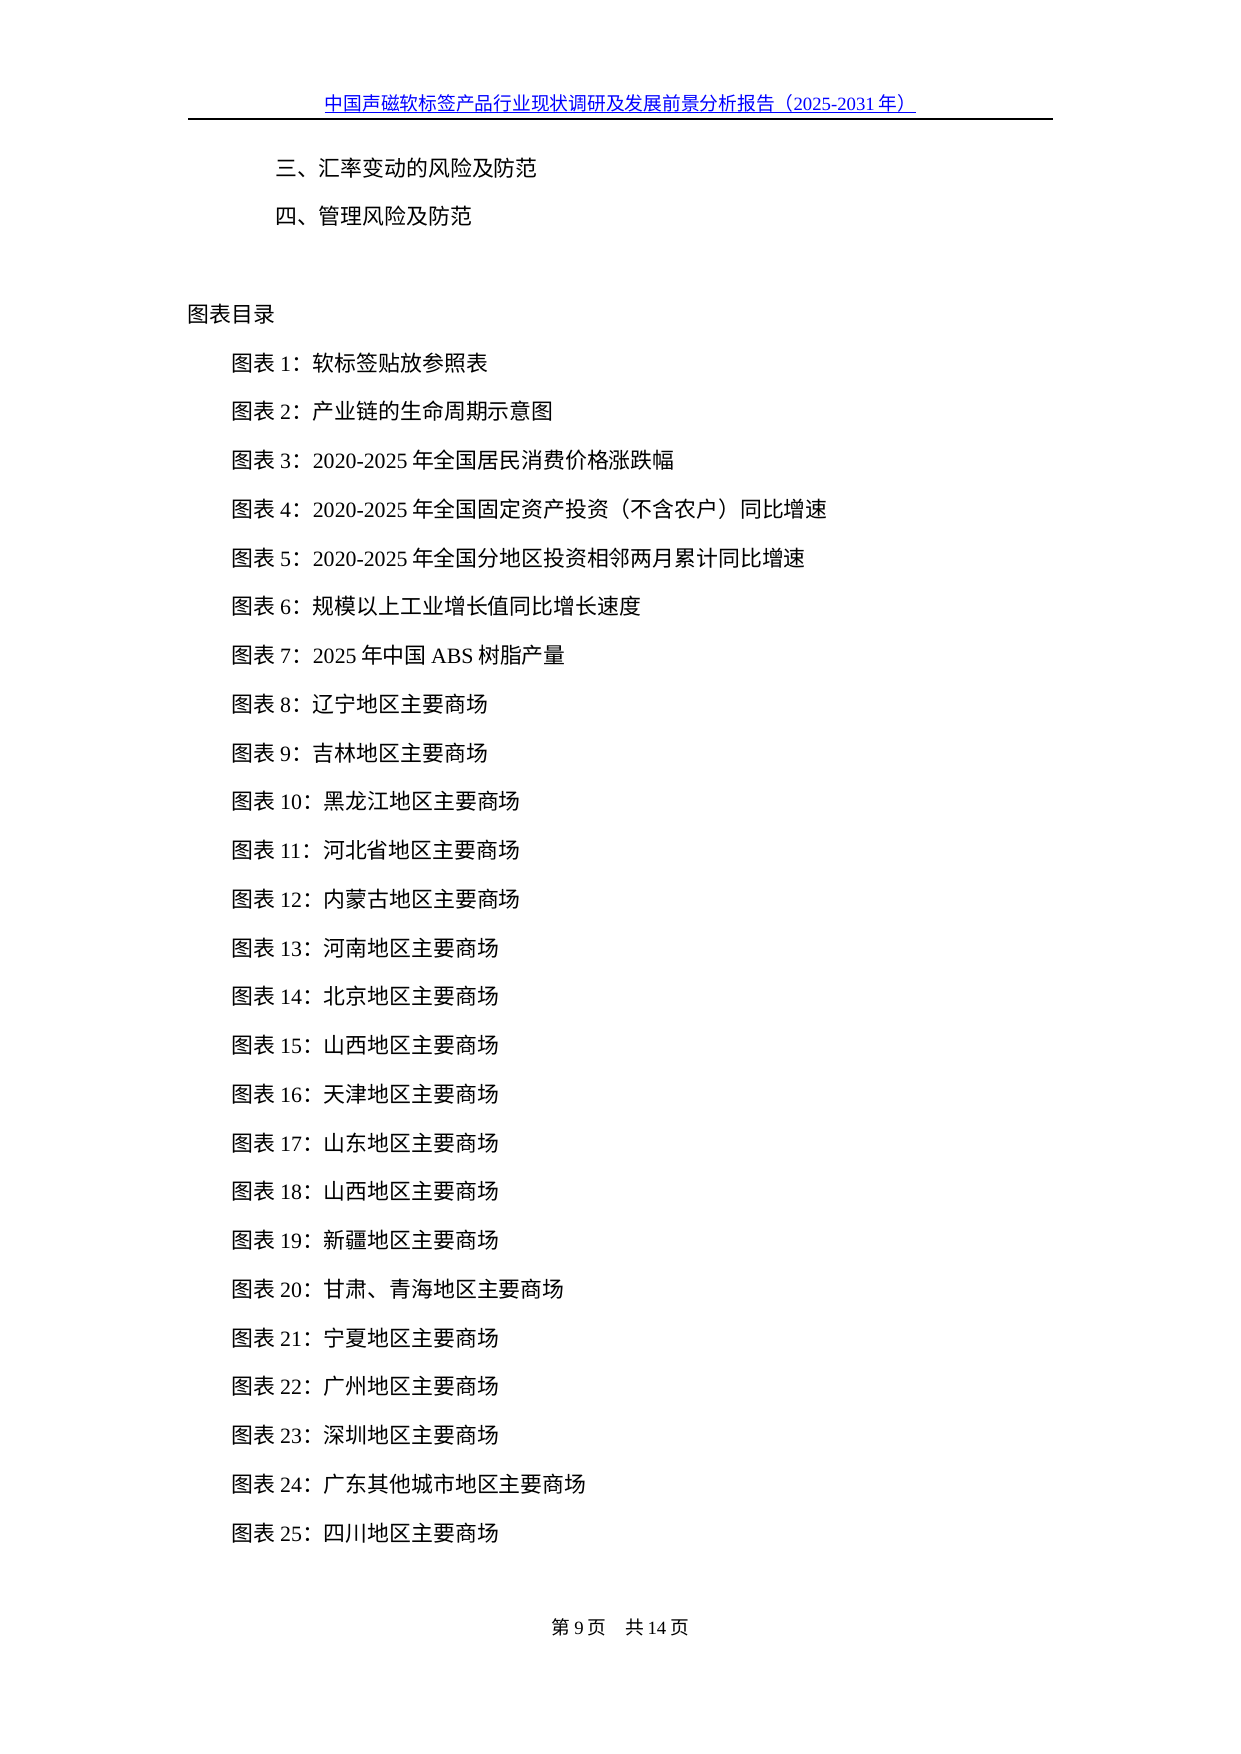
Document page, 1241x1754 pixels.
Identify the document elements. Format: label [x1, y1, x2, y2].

text [187, 150, 1053, 1548]
